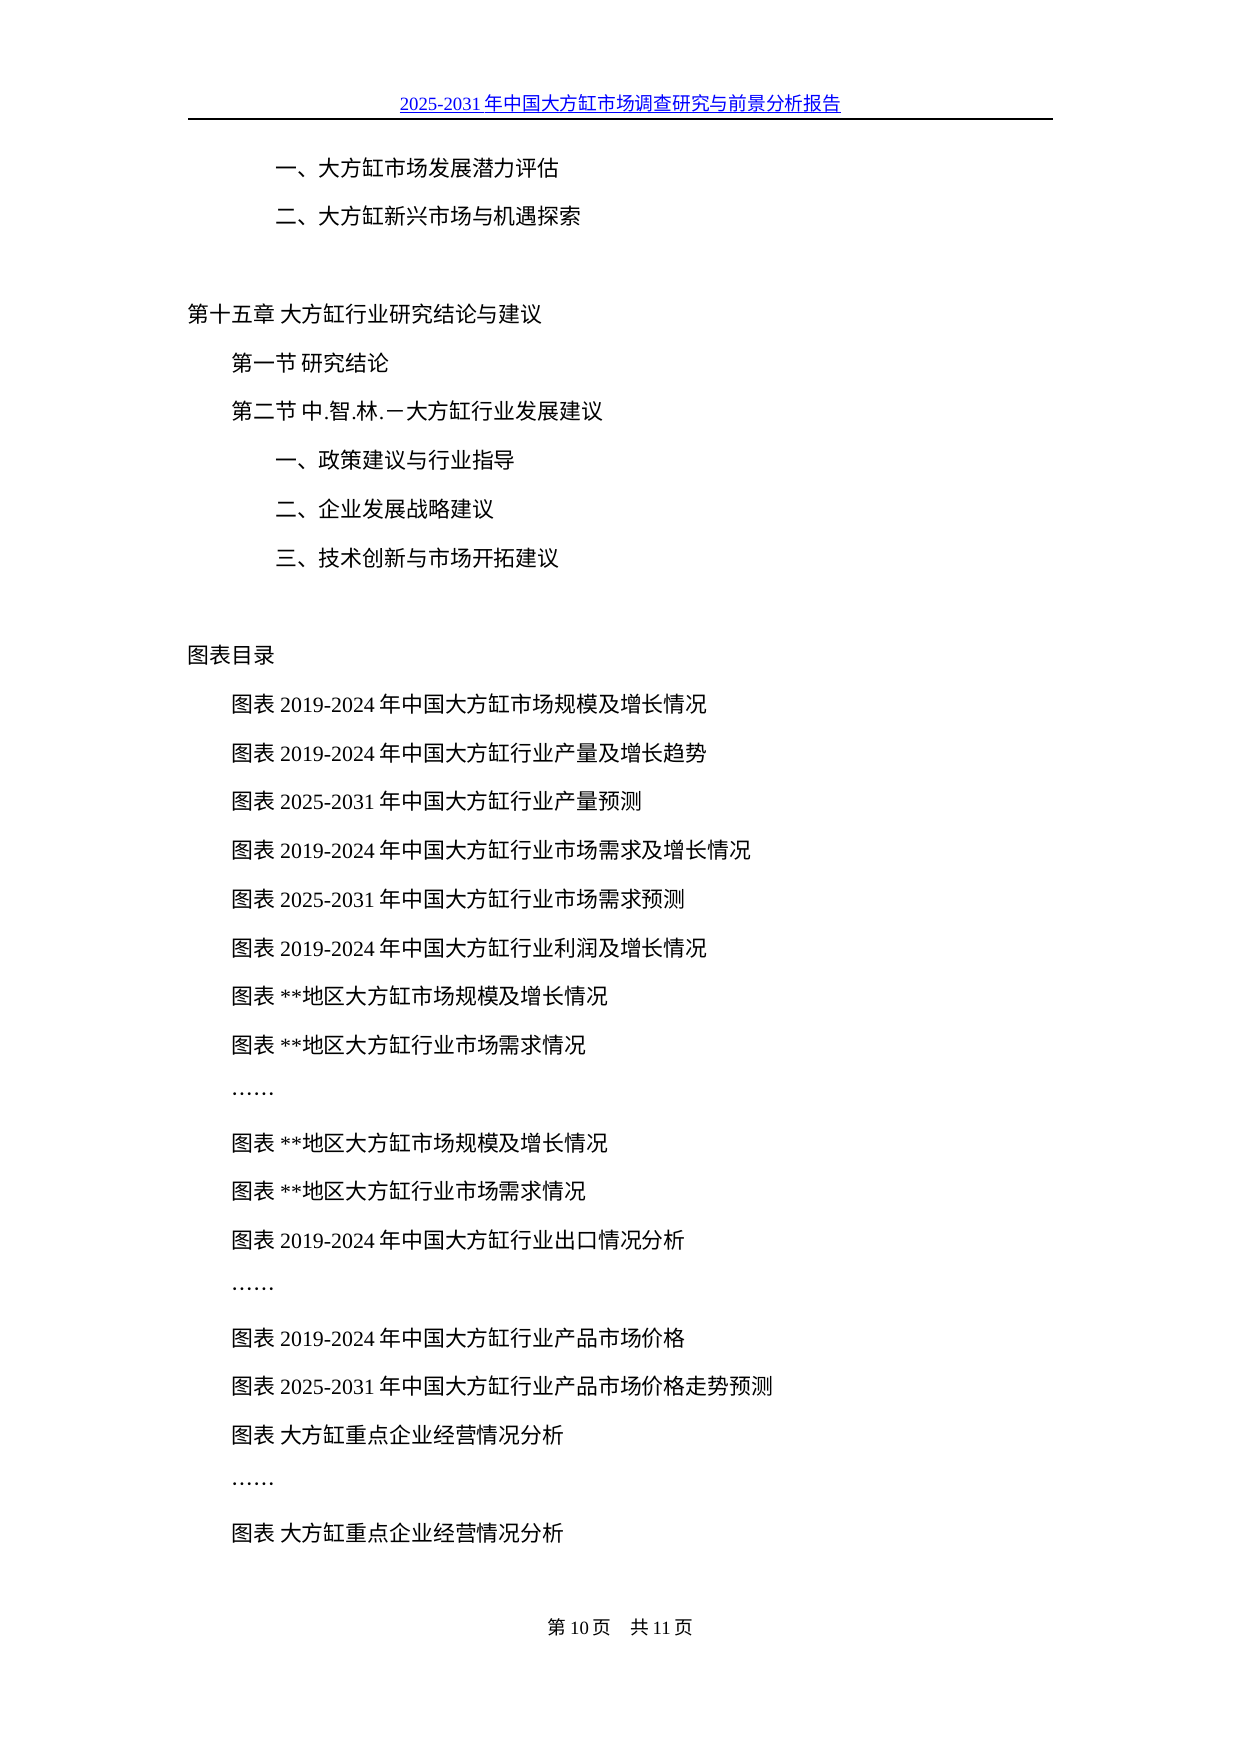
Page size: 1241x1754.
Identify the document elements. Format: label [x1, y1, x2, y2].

text [187, 150, 1053, 1548]
